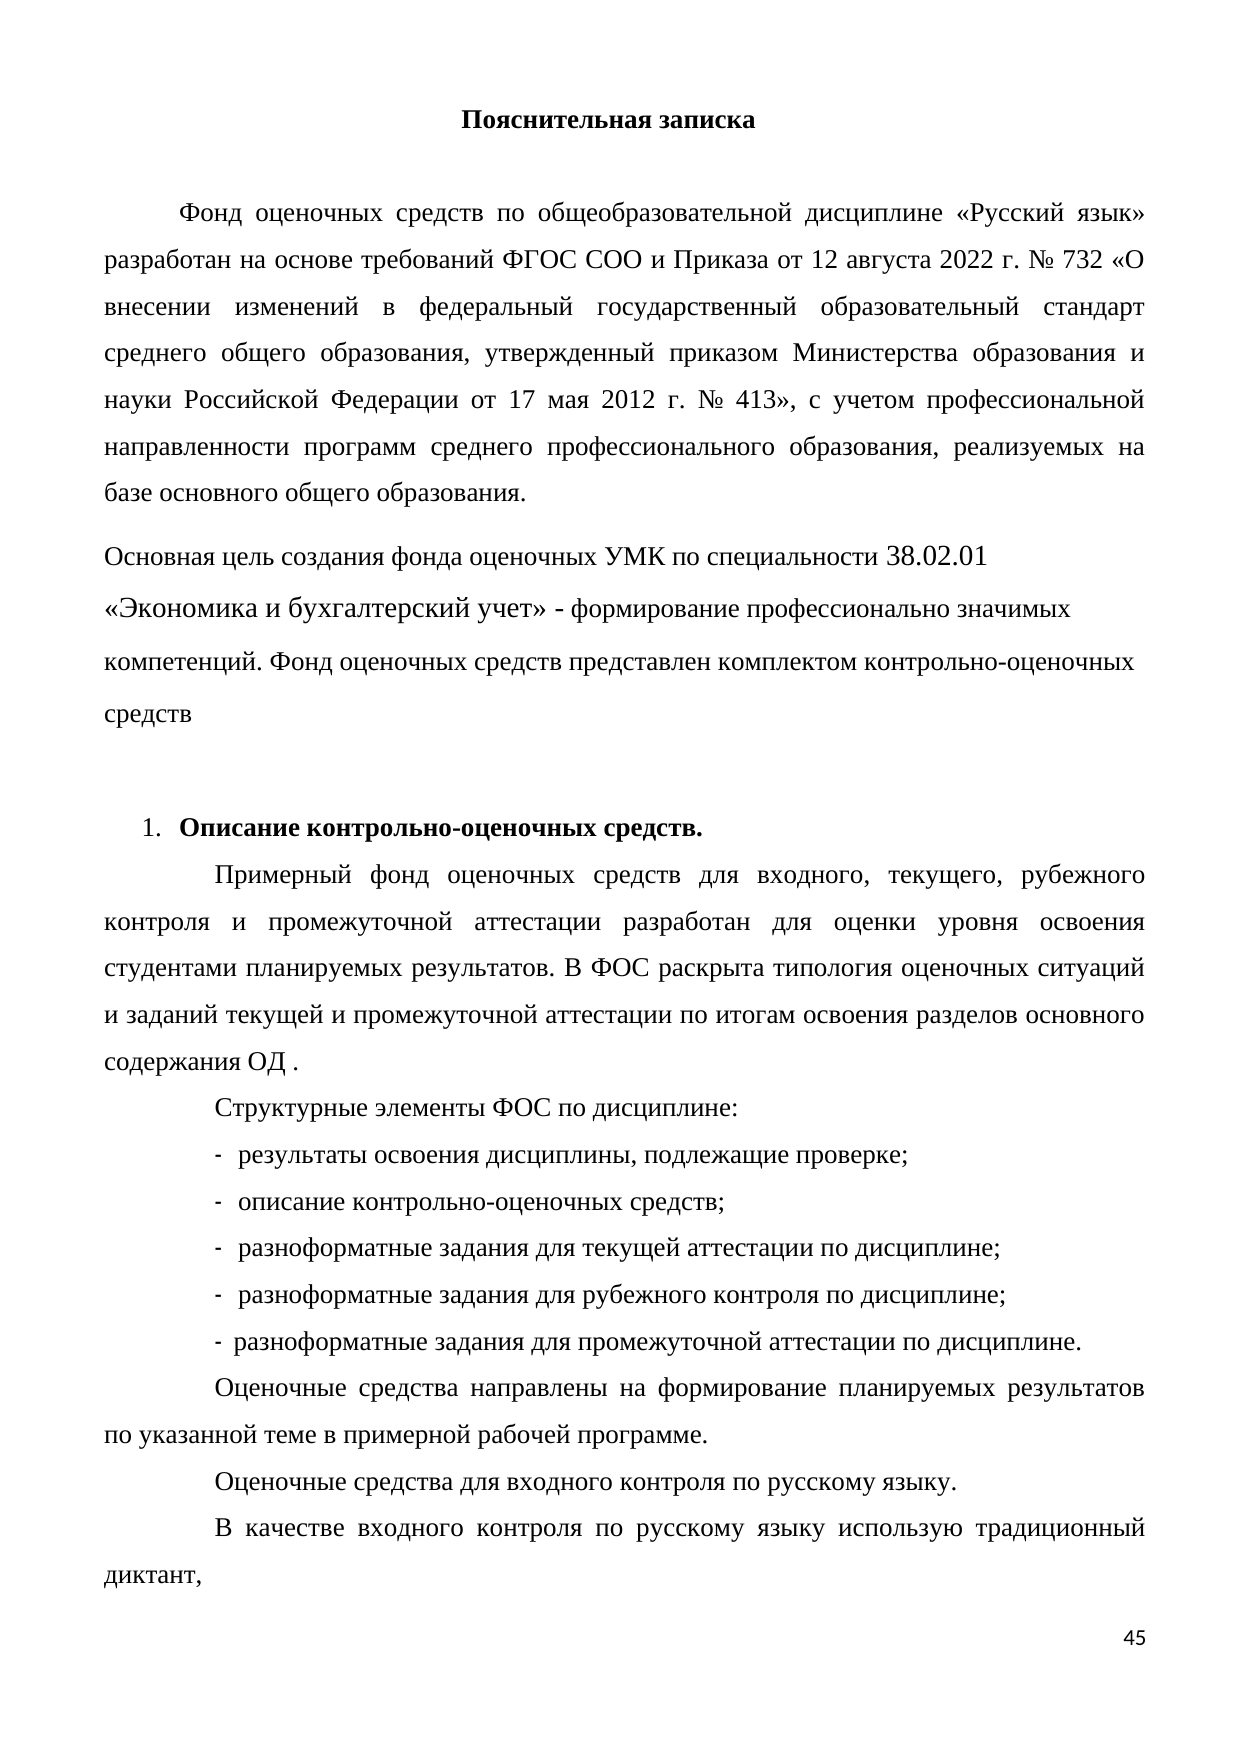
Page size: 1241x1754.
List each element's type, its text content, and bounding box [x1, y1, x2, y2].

list разноформатные задания для рубежного контроля по дисциплине; [104, 1278, 1146, 1309]
text В качестве входного контроля по русскому языку использую традиционный диктант, [104, 1511, 1146, 1589]
list разноформатные задания для текущей аттестации по дисциплине; [104, 1231, 1146, 1262]
list Описание контрольно-оценочных средств. [141, 811, 1146, 842]
list результаты освоения дисциплины, подлежащие проверке; [104, 1138, 1146, 1169]
text Пояснительная записка [104, 103, 1113, 134]
text Структурные элементы ФОС по дисциплине: [104, 1091, 1146, 1122]
text Оценочные средства направлены на формирование планируемых результатов по указанной теме в примерной рабочей программе. [104, 1371, 1146, 1449]
text Оценочные средства для входного контроля по русскому языку. [104, 1465, 1146, 1496]
text Основная цель создания фонда оценочных УМК по специальности 38.02.01 «Экономика и бухгалтерский учет» - формирование профессионально значимых компетенций. Фонд оценочных средств представлен комплектом контрольно-оценочных средств [104, 523, 1144, 733]
text Фонд оценочных средств по общеобразовательной дисциплине «Русский язык» разработан на основе требований ФГОС СОО и Приказа от 12 августа 2022 г. № 732 «О внесении изменений в федеральный государственный образовательный стандарт среднего общего образования, утвержденный приказом Министерства образования и науки Российской Федерации от 17 мая 2012 г. № 413», с учетом профессиональной направленности программ среднего профессионального образования, реализуемых на базе основного общего образования. [104, 196, 1146, 507]
text Примерный фонд оценочных средств для входного, текущего, рубежного контроля и промежуточной аттестации разработан для оценки уровня освоения студентами планируемых результатов. В ФОС раскрыта типология оценочных ситуаций и заданий текущей и промежуточной аттестации по итогам освоения разделов основного содержания ОД . [104, 858, 1146, 1076]
list описание контрольно-оценочных средств; [104, 1185, 1146, 1216]
list разноформатные задания для промежуточной аттестации по дисциплине. [104, 1325, 1146, 1356]
